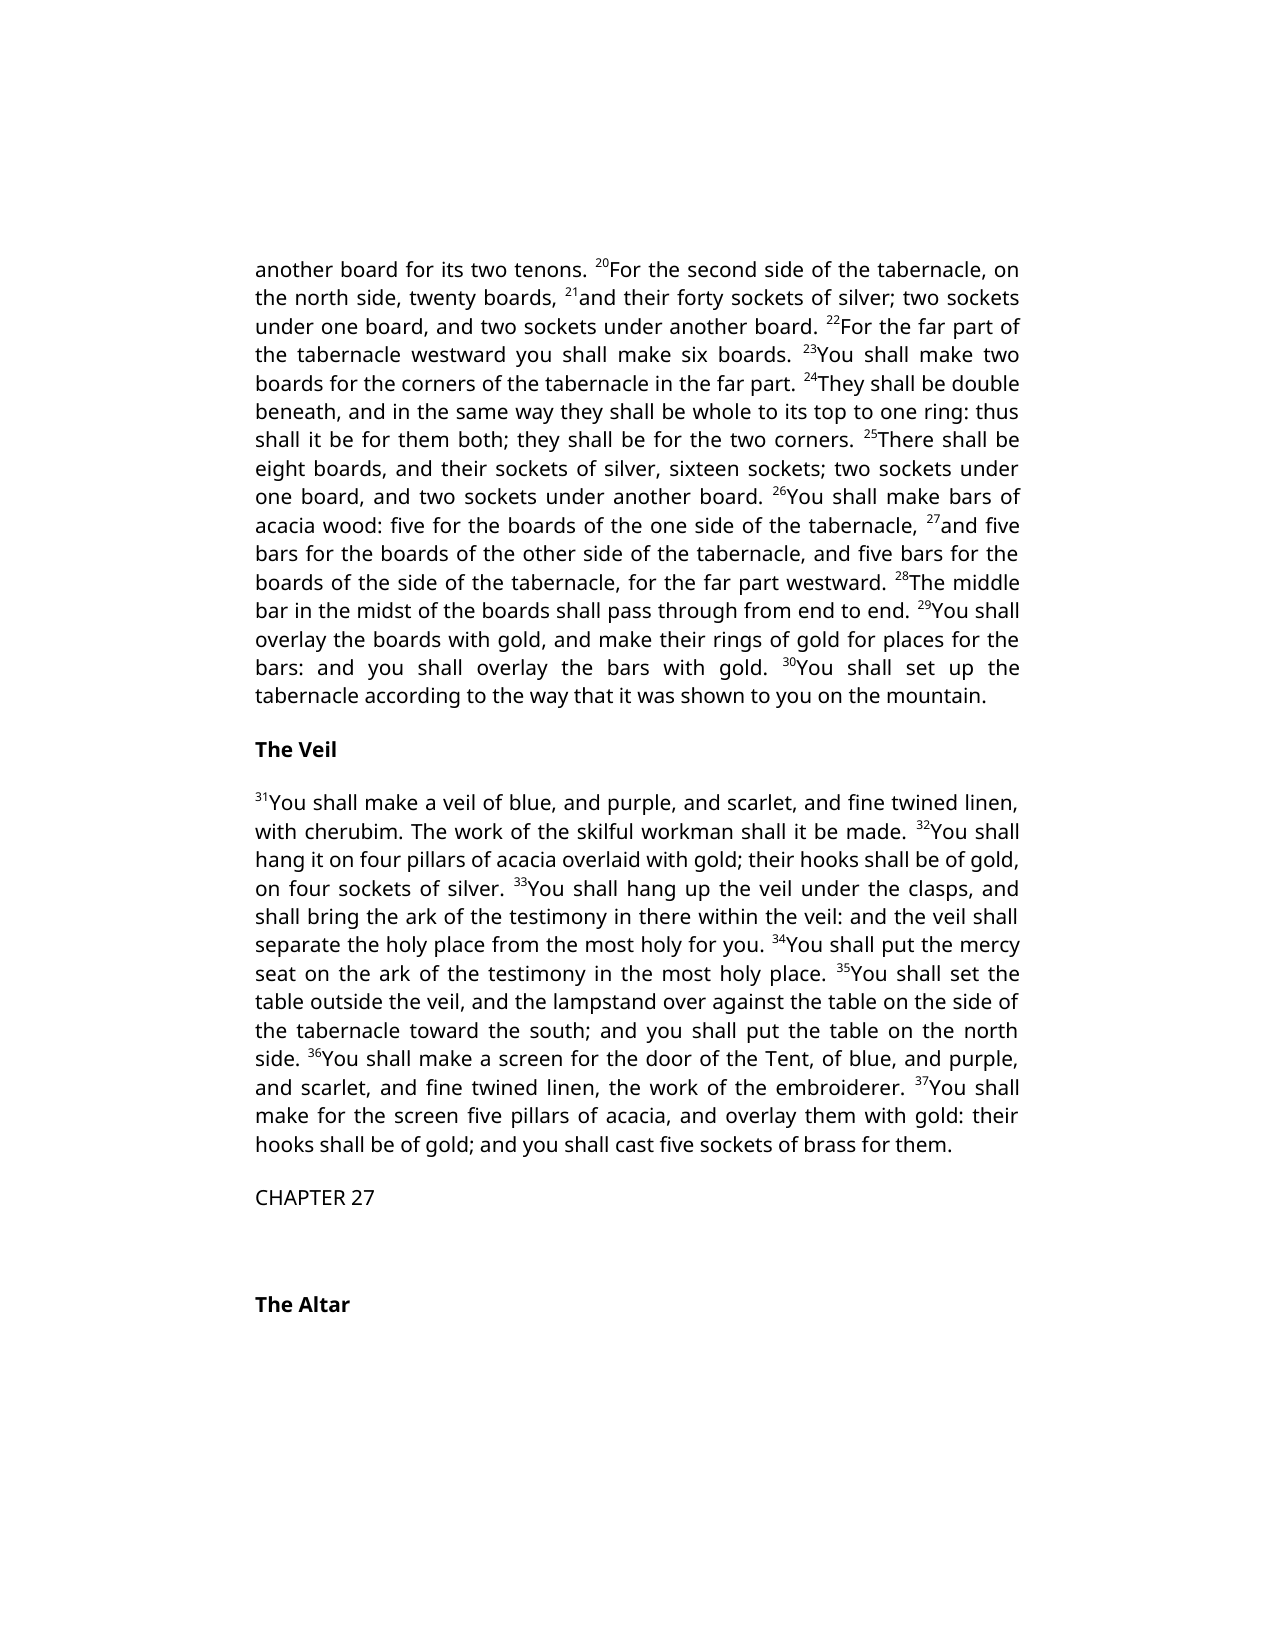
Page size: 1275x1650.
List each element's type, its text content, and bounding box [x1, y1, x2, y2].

text 31You shall make a veil of blue, and purple, and scarlet, and fine twined linen, with cherubim. The work of the skilful workman shall it be made. 32You shall hang it on four pillars of acacia overlaid with gold; their hooks shall be of gold, on four sockets of silver. 33You shall hang up the veil under the clasps, and shall bring the ark of the testimony in there within the veil: and the veil shall separate the holy place from the most holy for you. 34You shall put the mercy seat on the ark of the testimony in the most holy place. 35You shall set the table outside the veil, and the lampstand over against the table on the side of the tabernacle toward the south; and you shall put the table on the north side. 36You shall make a screen for the door of the Tent, of blue, and purple, and scarlet, and fine twined linen, the work of the embroiderer. 37You shall make for the screen five pillars of acacia, and overlay them with gold: their hooks shall be of gold; and you shall cast five sockets of brass for them. [255, 788, 1020, 1158]
text The Altar [255, 1290, 1020, 1318]
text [255, 255, 1020, 710]
text The Veil [255, 735, 1020, 763]
